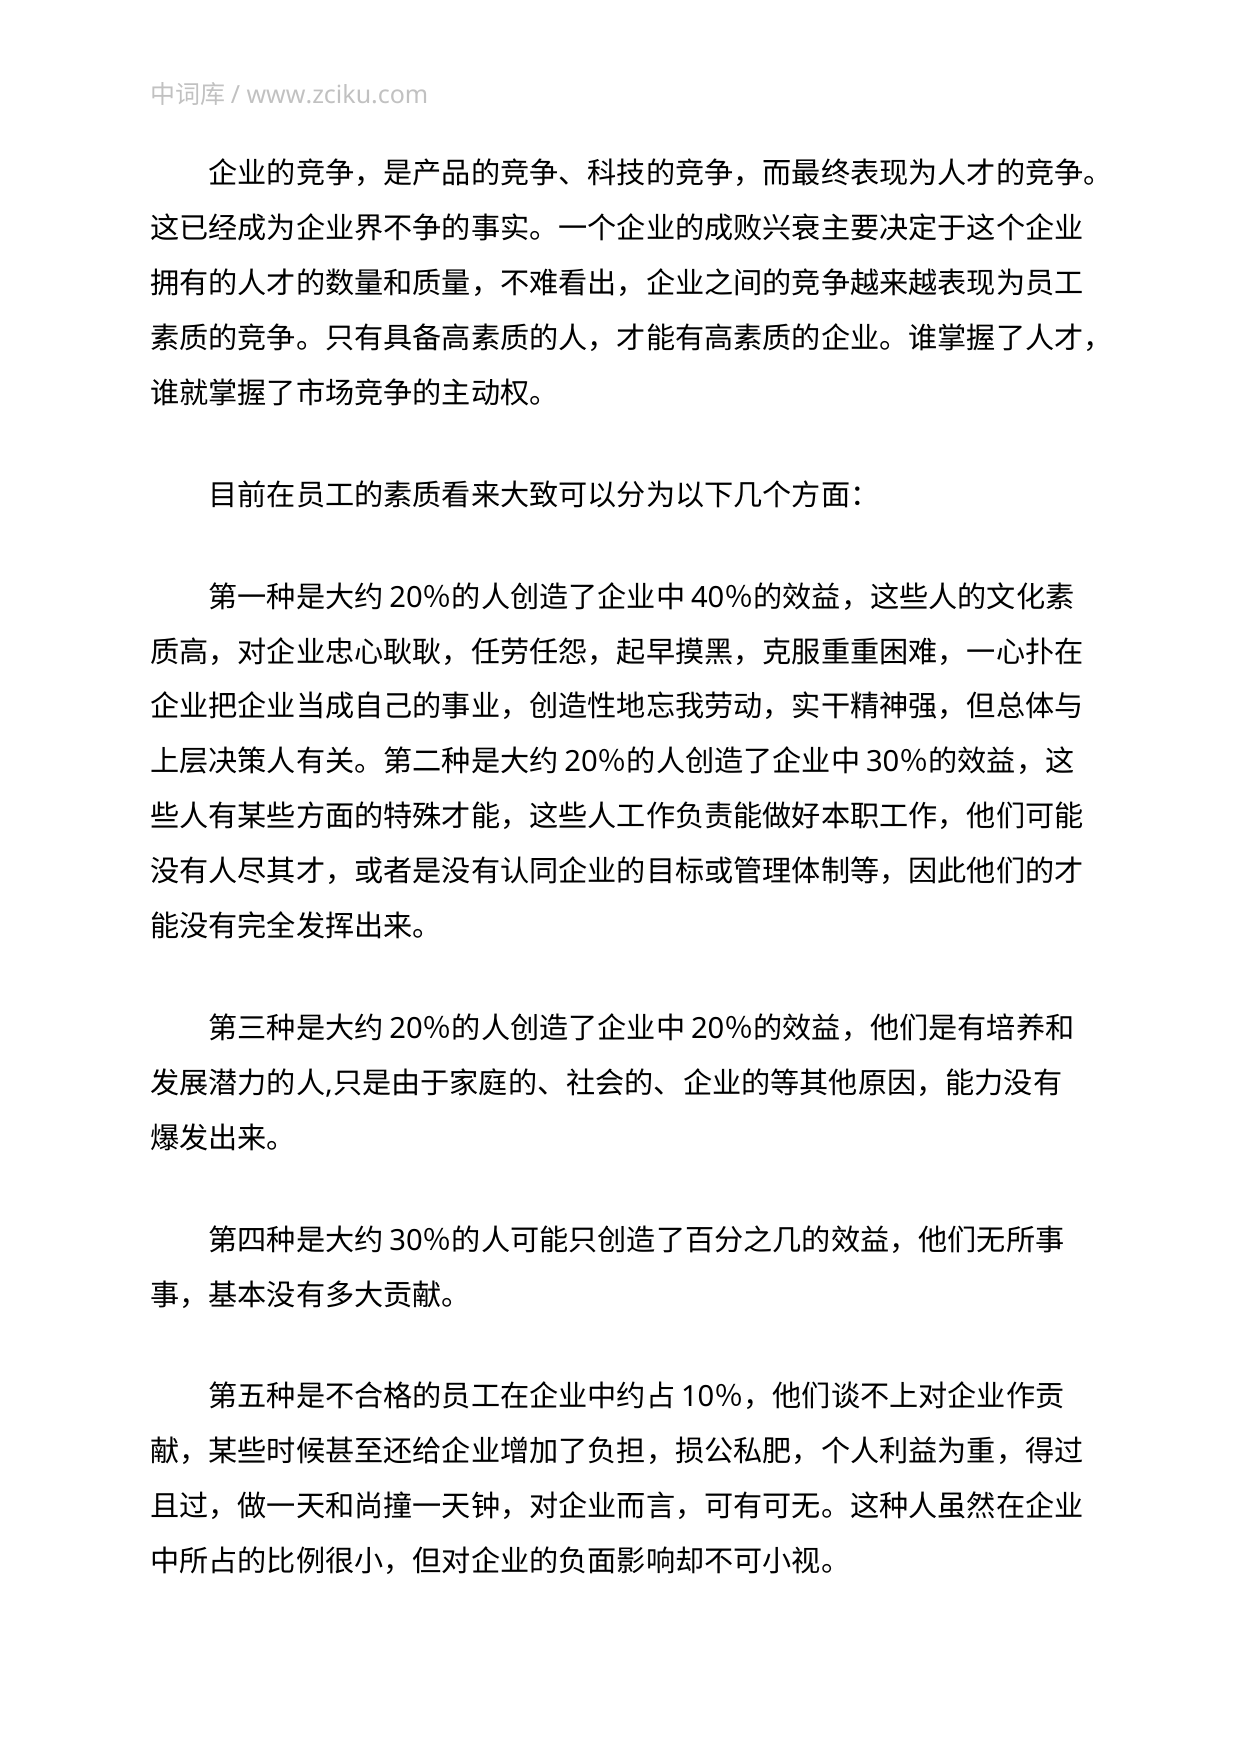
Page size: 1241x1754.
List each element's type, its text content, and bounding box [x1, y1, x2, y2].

text 目前在员工的素质看来大致可以分为以下几个方面： [150, 471, 1090, 514]
text 第一种是大约20％的人创造了企业中40％的效益，这些人的文化素质高，对企业忠心耿耿，任劳任怨，起早摸黑，克服重重困难，一心扑在企业把企业当成自己的事业，创造性地忘我劳动，实干精神强，但总体与上层决策人有关。第二种是大约20％的人创造了企业中30％的效益，这些人有某些方面的特殊才能，这些人工作负责能做好本职工作，他们可能没有人尽其才，或者是没有认同企业的目标或管理体制等，因此他们的才能没有完全发挥出来。 [150, 573, 1090, 945]
text 第三种是大约20％的人创造了企业中20％的效益，他们是有培养和发展潜力的人,只是由于家庭的、社会的、企业的等其他原因，能力没有爆发出来。 [150, 1004, 1090, 1157]
text 企业的竞争，是产品的竞争、科技的竞争，而最终表现为人才的竞争。这已经成为企业界不争的事实。一个企业的成败兴衰主要决定于这个企业拥有的人才的数量和质量，不难看出，企业之间的竞争越来越表现为员工素质的竞争。只有具备高素质的人，才能有高素质的企业。谁掌握了人才，谁就掌握了市场竞争的主动权。 [150, 150, 1090, 412]
text 第四种是大约30％的人可能只创造了百分之几的效益，他们无所事事，基本没有多大贡献。 [150, 1216, 1090, 1313]
text 第五种是不合格的员工在企业中约占10％，他们谈不上对企业作贡献，某些时候甚至还给企业增加了负担，损公私肥，个人利益为重，得过且过，做一天和尚撞一天钟，对企业而言，可有可无。这种人虽然在企业中所占的比例很小，但对企业的负面影响却不可小视。 [150, 1373, 1090, 1580]
